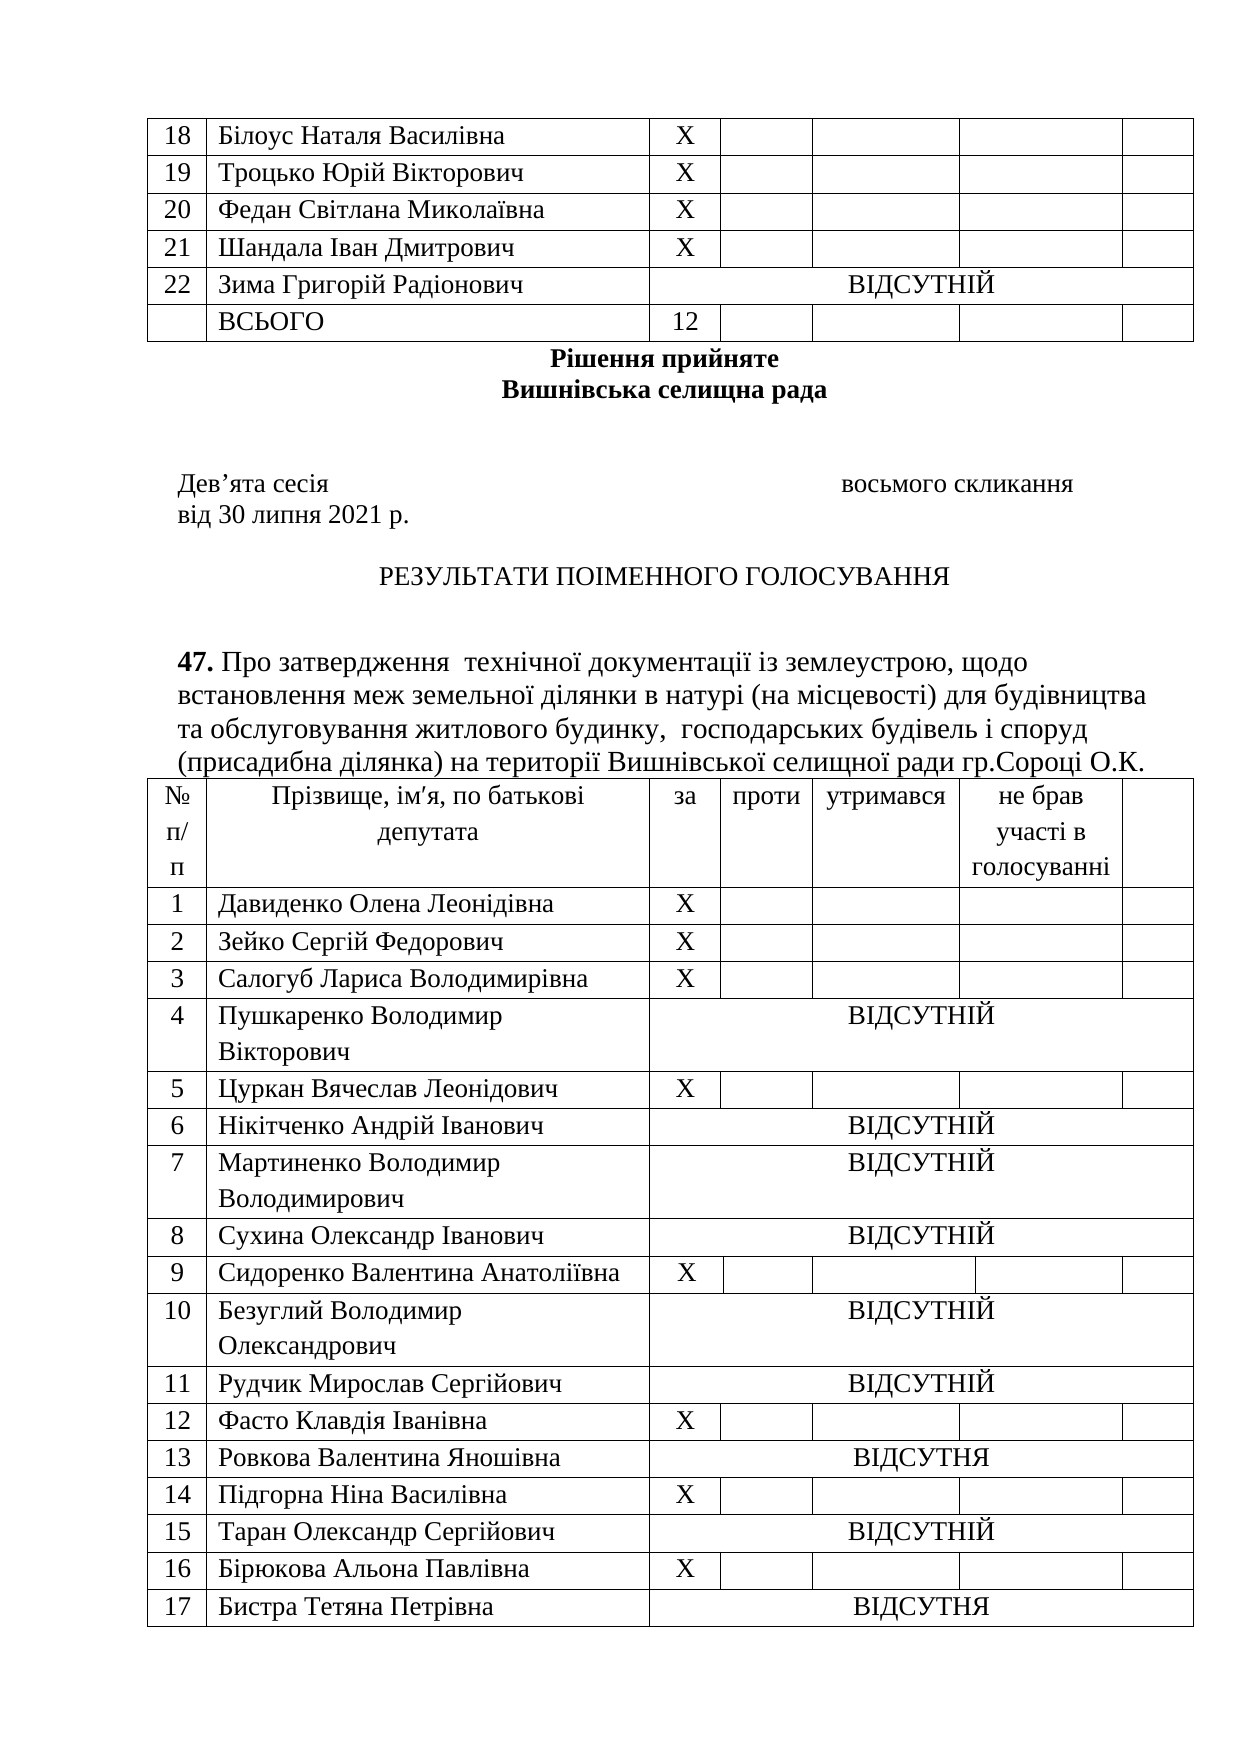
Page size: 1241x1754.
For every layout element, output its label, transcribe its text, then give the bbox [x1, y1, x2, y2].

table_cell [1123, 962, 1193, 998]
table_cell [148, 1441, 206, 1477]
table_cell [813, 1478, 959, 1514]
text РЕЗУЛЬТАТИ ПОІМЕННОГО ГОЛОСУВАННЯ [177, 560, 1152, 591]
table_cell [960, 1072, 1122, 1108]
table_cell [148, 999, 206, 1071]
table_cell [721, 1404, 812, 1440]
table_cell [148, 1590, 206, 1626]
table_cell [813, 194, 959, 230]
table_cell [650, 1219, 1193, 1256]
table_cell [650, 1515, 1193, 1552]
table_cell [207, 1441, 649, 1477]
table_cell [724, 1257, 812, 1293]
text Дев’ята сесія восьмого скликання [177, 467, 1152, 498]
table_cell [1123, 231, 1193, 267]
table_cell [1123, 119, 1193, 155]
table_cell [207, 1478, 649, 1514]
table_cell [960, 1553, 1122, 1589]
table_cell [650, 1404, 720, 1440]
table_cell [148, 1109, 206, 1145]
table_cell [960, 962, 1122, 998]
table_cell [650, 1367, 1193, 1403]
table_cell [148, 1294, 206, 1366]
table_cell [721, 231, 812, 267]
text Рішення прийняте [177, 342, 1152, 373]
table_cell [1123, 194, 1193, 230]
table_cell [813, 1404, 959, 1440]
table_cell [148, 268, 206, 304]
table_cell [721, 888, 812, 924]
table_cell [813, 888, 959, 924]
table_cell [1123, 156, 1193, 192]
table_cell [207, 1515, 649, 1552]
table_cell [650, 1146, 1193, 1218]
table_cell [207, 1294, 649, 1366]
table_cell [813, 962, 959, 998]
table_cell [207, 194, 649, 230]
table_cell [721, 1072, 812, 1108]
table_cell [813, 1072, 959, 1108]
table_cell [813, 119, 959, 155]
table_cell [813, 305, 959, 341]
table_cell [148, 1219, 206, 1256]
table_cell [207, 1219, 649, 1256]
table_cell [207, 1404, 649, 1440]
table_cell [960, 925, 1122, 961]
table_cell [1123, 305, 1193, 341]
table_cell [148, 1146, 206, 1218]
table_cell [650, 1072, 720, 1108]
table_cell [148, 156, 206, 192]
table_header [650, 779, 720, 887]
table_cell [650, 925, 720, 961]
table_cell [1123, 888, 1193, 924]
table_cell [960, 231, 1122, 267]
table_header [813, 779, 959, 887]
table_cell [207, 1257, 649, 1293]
text Вишнівська селищна рада [177, 373, 1152, 404]
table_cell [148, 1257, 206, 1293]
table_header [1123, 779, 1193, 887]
text 47. Про затвердження технічної документації із землеустрою, щодо встановлення меж земельної ділянки в натурі (на місцевості) для будівництва та обслуговування житлового будинку, господарських будівель і споруд (присадибна ділянка) на території Вишнівської селищної ради гр.Сороці О.К. [177, 644, 1152, 778]
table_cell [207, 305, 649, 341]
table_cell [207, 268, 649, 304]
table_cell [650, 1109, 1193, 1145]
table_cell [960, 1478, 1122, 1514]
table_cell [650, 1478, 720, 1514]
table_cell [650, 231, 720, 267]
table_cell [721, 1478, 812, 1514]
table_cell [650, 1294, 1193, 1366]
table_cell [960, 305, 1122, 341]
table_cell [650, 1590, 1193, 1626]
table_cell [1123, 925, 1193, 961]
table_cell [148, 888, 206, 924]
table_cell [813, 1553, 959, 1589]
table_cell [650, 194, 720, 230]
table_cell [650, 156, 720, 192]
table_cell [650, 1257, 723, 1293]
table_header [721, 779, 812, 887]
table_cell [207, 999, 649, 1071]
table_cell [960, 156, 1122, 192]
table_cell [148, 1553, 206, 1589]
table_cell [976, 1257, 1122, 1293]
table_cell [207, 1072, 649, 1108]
text від 30 липня 2021 р. [177, 498, 1152, 529]
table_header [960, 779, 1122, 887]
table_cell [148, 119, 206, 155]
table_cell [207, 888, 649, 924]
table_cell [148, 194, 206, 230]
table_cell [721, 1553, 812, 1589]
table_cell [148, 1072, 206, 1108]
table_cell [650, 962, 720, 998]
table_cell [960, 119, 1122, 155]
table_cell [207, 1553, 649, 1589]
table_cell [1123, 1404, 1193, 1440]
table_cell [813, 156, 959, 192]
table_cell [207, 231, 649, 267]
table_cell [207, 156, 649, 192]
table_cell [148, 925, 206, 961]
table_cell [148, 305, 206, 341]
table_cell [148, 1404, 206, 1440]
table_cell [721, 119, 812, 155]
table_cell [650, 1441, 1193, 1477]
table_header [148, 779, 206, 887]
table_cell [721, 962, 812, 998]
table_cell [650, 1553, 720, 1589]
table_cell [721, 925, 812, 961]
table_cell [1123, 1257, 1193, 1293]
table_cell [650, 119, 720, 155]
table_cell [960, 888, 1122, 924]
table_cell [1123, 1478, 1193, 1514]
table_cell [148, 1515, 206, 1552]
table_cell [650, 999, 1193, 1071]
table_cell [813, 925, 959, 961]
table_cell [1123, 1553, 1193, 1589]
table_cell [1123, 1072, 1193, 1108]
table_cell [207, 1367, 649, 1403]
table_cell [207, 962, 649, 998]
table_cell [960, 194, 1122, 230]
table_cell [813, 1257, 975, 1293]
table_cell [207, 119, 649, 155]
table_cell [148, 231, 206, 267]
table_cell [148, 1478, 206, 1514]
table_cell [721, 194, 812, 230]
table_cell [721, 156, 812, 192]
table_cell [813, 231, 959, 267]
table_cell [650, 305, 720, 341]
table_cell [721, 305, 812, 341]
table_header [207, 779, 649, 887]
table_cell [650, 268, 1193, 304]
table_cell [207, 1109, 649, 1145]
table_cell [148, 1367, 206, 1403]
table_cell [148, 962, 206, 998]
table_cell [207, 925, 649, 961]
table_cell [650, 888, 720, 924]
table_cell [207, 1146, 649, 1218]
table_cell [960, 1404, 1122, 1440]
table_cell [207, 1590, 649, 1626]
